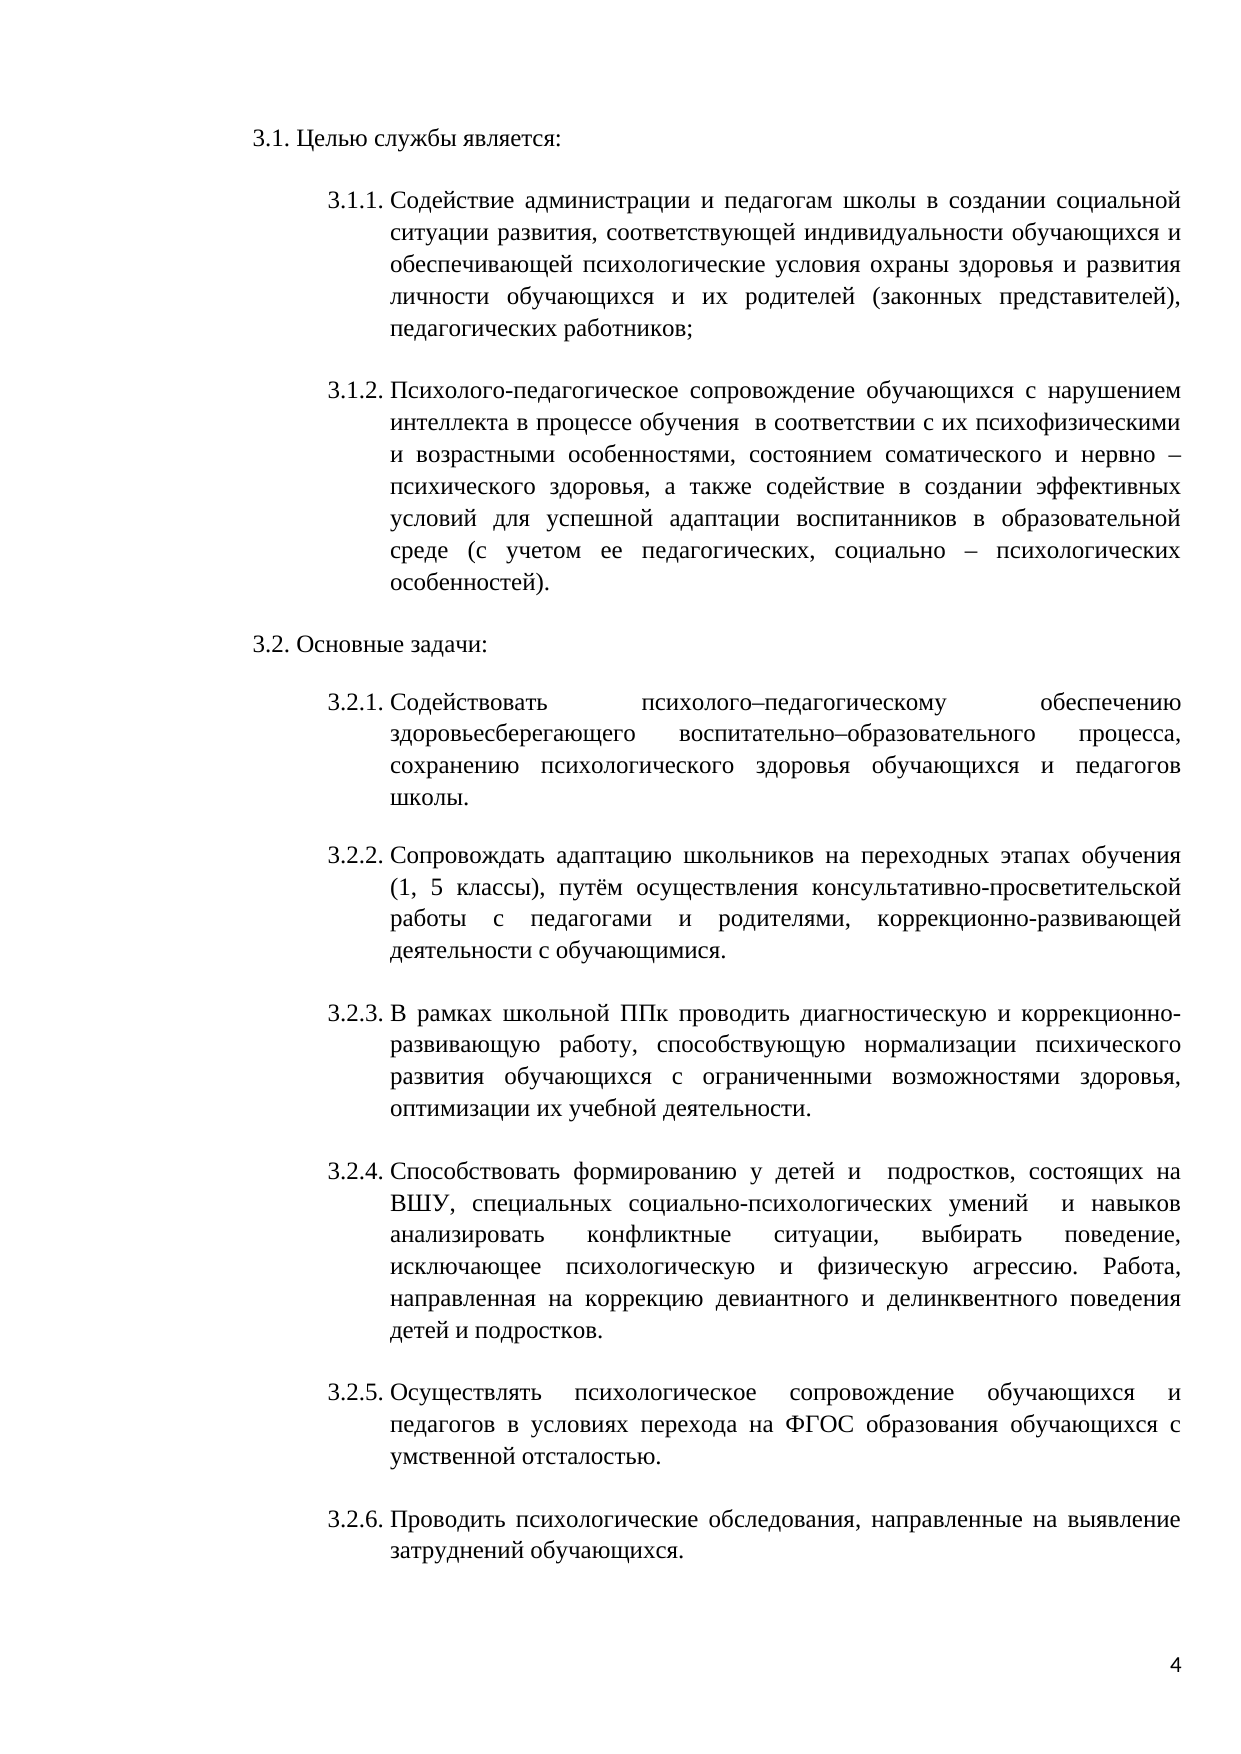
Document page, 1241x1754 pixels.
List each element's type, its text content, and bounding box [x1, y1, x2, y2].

list Содействовать психолого–педагогическому обеспечению здоровьесберегающего воспитательно–образовательного процесса, сохранению психологического здоровья обучающихся и педагогов школы. [327, 687, 1182, 811]
list Основные задачи: [252, 629, 1182, 658]
list Способствовать формированию у детей и подростков, состоящих на ВШУ, специальных социально-психологических умений и навыков анализировать конфликтные ситуации, выбирать поведение, исключающее психологическую и физическую агрессию. Работа, направленная на коррекцию девиантного и делинквентного поведения детей и подростков. [327, 1156, 1182, 1344]
list Целью службы является: [252, 123, 1182, 152]
list Сопровождать адаптацию школьников на переходных этапах обучения (1, 5 классы), путём осуществления консультативно-просветительской работы с педагогами и родителями, коррекционно-развивающей деятельности с обучающимися. [327, 840, 1182, 964]
list В рамках школьной ППк проводить диагностическую и коррекционно-развивающую работу, способствующую нормализации психического развития обучающихся с ограниченными возможностями здоровья, оптимизации их учебной деятельности. [327, 998, 1182, 1122]
list Проводить психологические обследования, направленные на выявление затруднений обучающихся. [327, 1504, 1182, 1564]
list Содействие администрации и педагогам школы в создании социальной ситуации развития, соответствующей индивидуальности обучающихся и обеспечивающей психологические условия охраны здоровья и развития личности обучающихся и их родителей (законных представителей), педагогических работников; [327, 186, 1182, 342]
list Психолого-педагогическое сопровождение обучающихся с нарушением интеллекта в процессе обучения в соответствии с их психофизическими и возрастными особенностями, состоянием соматического и нервно – психического здоровья, а также содействие в создании эффективных условий для успешной адаптации воспитанников в образовательной среде (с учетом ее педагогических, социально – психологических особенностей). [327, 375, 1182, 595]
list Осуществлять психологическое сопровождение обучающихся и педагогов в условиях перехода на ФГОС образования обучающихся с умственной отсталостью. [327, 1377, 1182, 1470]
